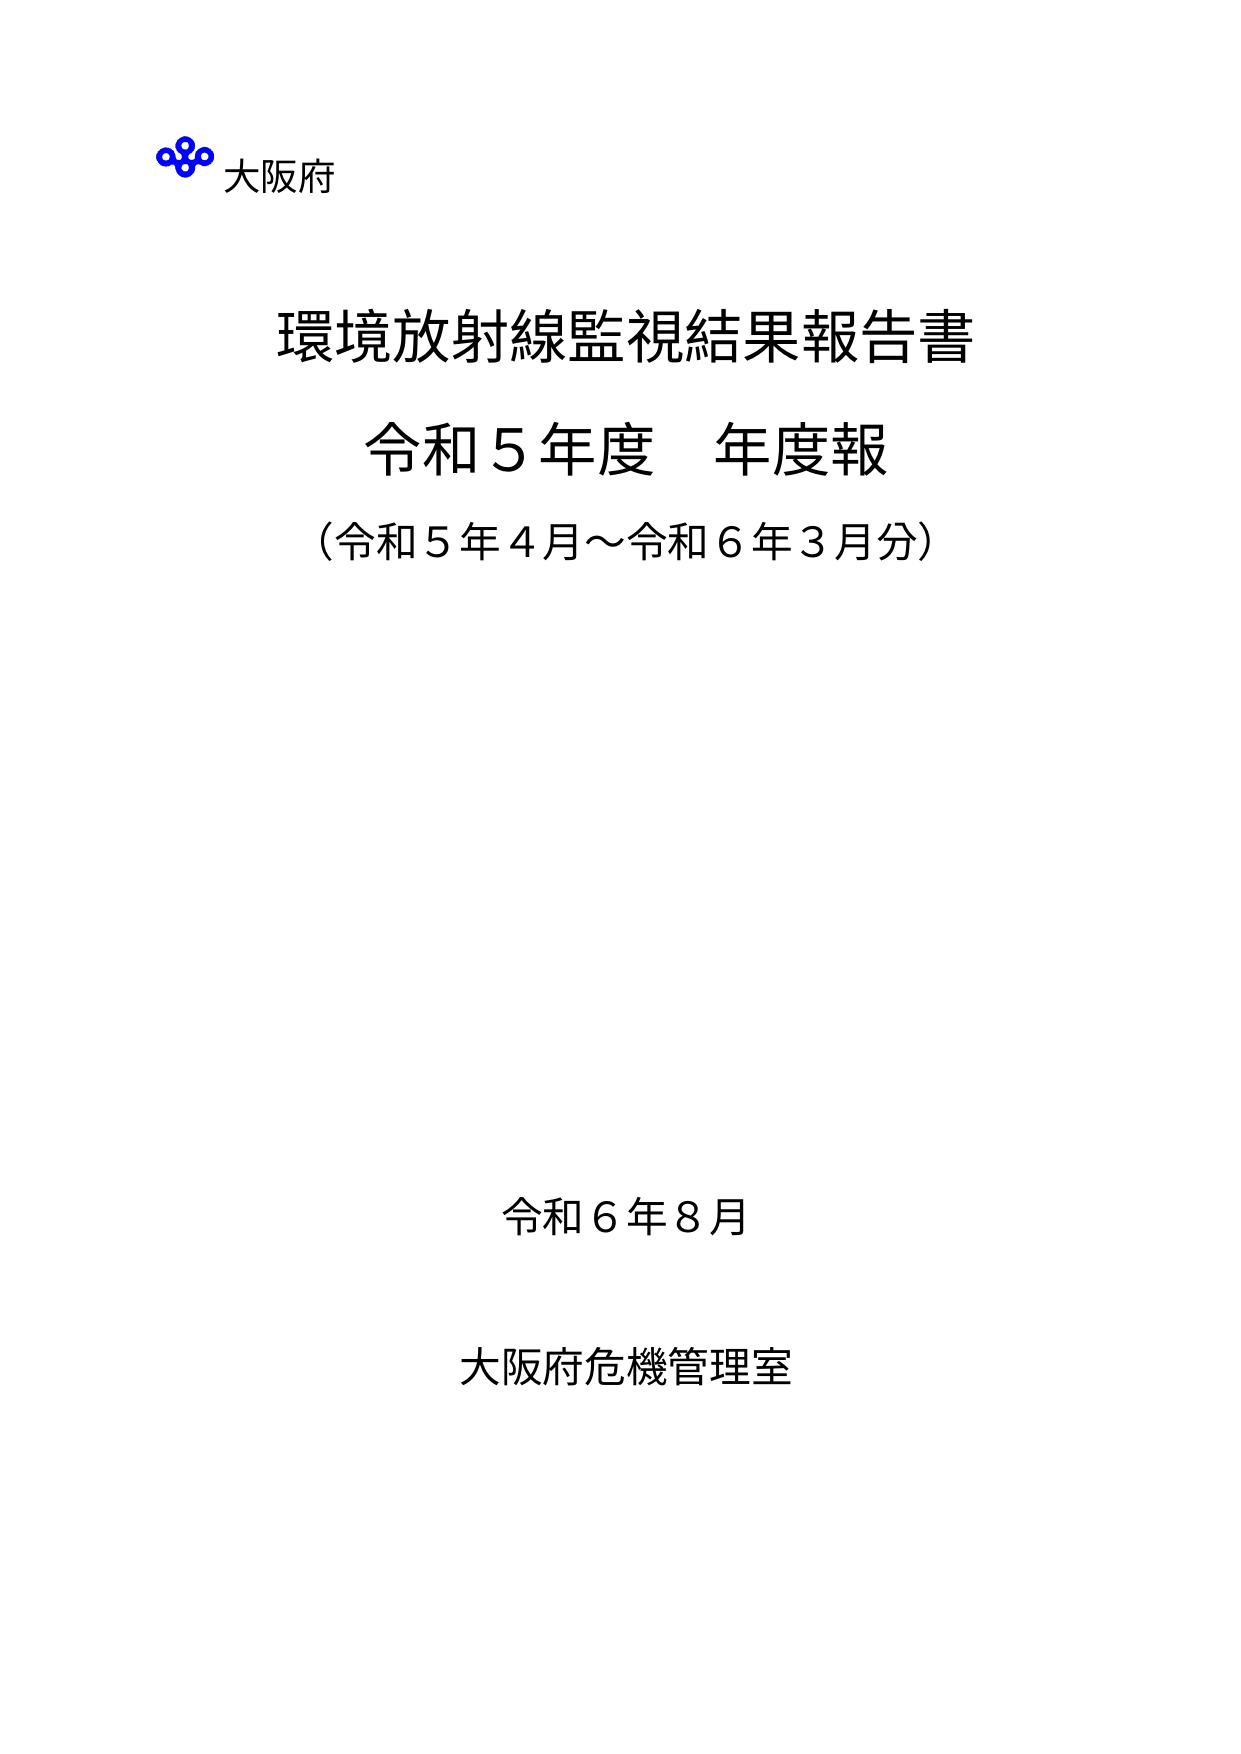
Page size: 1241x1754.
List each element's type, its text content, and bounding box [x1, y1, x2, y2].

picture [154, 135, 215, 179]
text （令和５年４月～令和６年３月分） [148, 502, 1104, 577]
text 令和６年８月 [148, 1177, 1104, 1252]
text 環境放射線監視結果報告書 [148, 277, 1104, 389]
text 大阪府危機管理室 [148, 1327, 1104, 1402]
text 令和５年度 年度報 [148, 389, 1104, 502]
